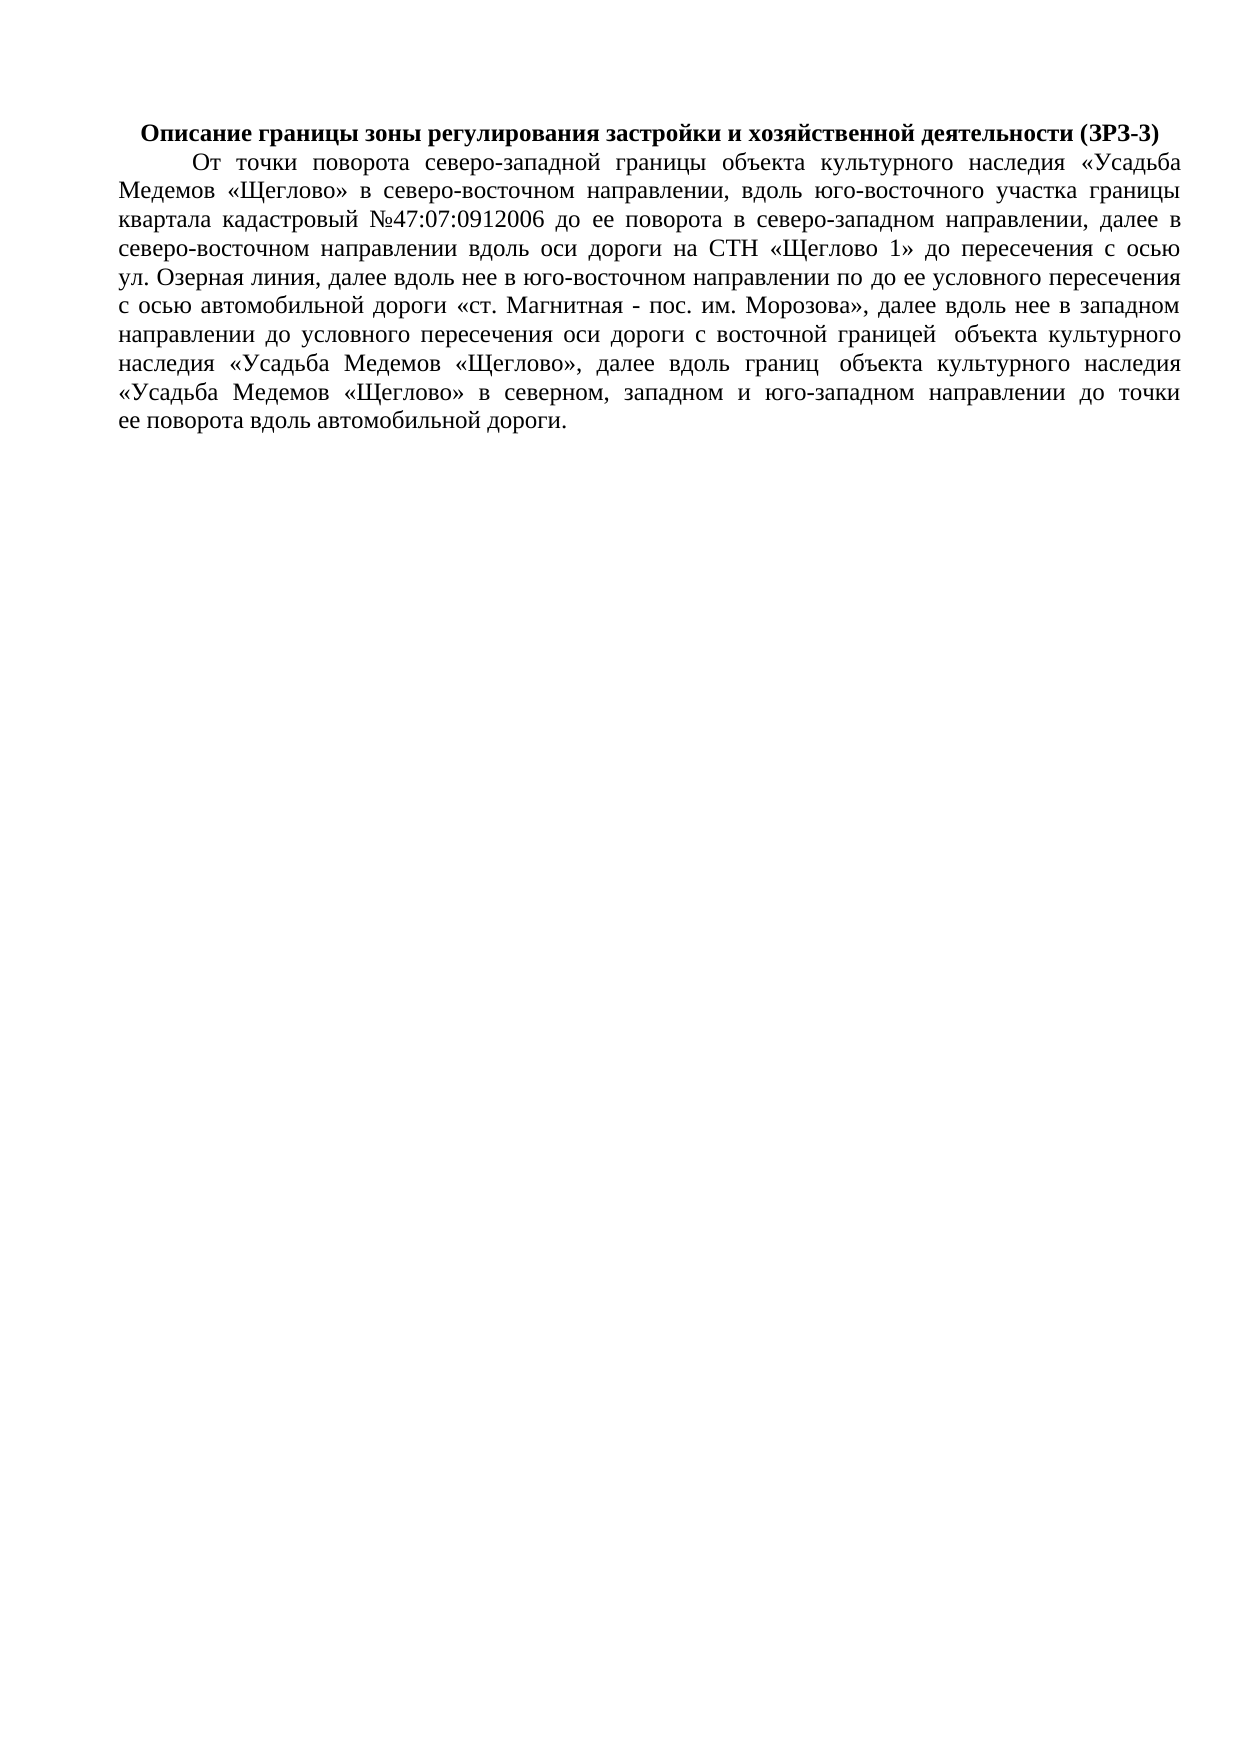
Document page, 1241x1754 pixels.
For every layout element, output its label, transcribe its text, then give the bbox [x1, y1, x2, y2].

list От точки поворота северо-западной границы объекта культурного наследия «Усадьба Медемов «Щеглово» в северо-восточном направлении, вдоль юго-восточного участка границы квартала кадастровый №47:07:0912006 до ее поворота в северо-западном направлении, далее в северо-восточном направлении вдоль оси дороги на СТН «Щеглово 1» до пересечения с осью ул. Озерная линия, далее вдоль нее в юго-восточном направлении по до ее условного пересечения с осью автомобильной дороги «ст. Магнитная - пос. им. Морозова», далее вдоль нее в западном направлении до условного пересечения оси дороги с восточной границей объекта культурного наследия «Усадьба Медемов «Щеглово», далее вдоль границ объекта культурного наследия «Усадьба Медемов «Щеглово» в северном, западном и юго-западном направлении до точки ее поворота вдоль автомобильной дороги. [118, 147, 1181, 319]
list Описание границы зоны регулирования застройки и хозяйственной деятельности (ЗРЗ-3) [118, 118, 1181, 147]
list От точки поворота северо-западной границы объекта культурного наследия «Усадьба Медемов «Щеглово» в северо-восточном направлении, вдоль юго-восточного участка границы квартала кадастровый №47:07:0912006 до ее поворота в северо-западном направлении, далее в северо-восточном направлении вдоль оси дороги на СТН «Щеглово 1» до пересечения с осью ул. Озерная линия, далее вдоль нее в юго-восточном направлении по до ее условного пересечения с осью автомобильной дороги «ст. Магнитная - пос. им. Морозова», далее вдоль нее в западном направлении до условного пересечения оси дороги с восточной границей объекта культурного наследия «Усадьба Медемов «Щеглово», далее вдоль границ объекта культурного наследия «Усадьба Медемов «Щеглово» в северном, западном и юго-западном направлении до точки ее поворота вдоль автомобильной дороги. [118, 319, 1181, 434]
